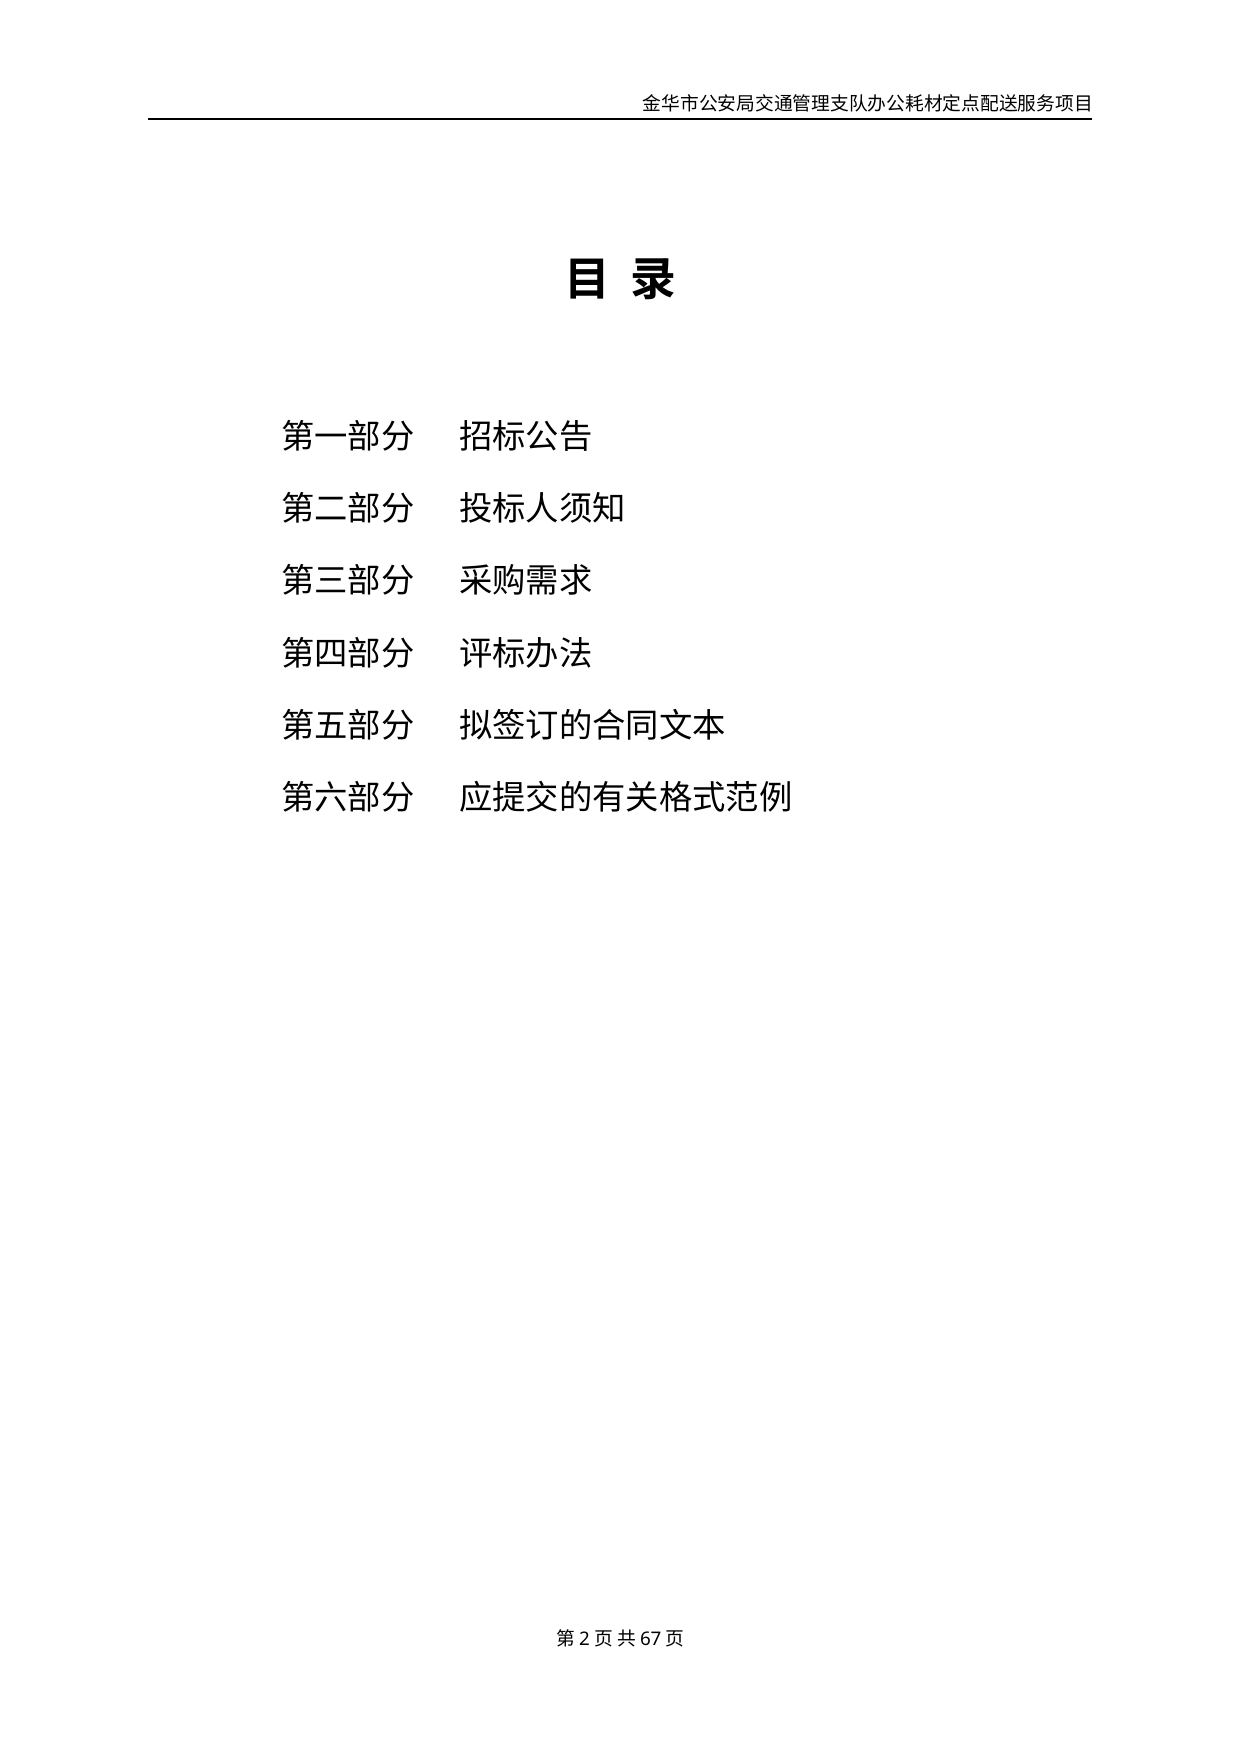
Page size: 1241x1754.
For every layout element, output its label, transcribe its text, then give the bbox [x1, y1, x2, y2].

text 第一部分 招标公告 [148, 409, 1092, 458]
text 第三部分 采购需求 [148, 554, 1092, 602]
text 第六部分 应提交的有关格式范例 [148, 771, 1092, 819]
text 目 录 [148, 242, 1092, 308]
text 第二部分 投标人须知 [148, 482, 1092, 530]
text 第四部分 评标办法 [148, 626, 1092, 674]
text 第五部分 拟签订的合同文本 [148, 698, 1092, 747]
